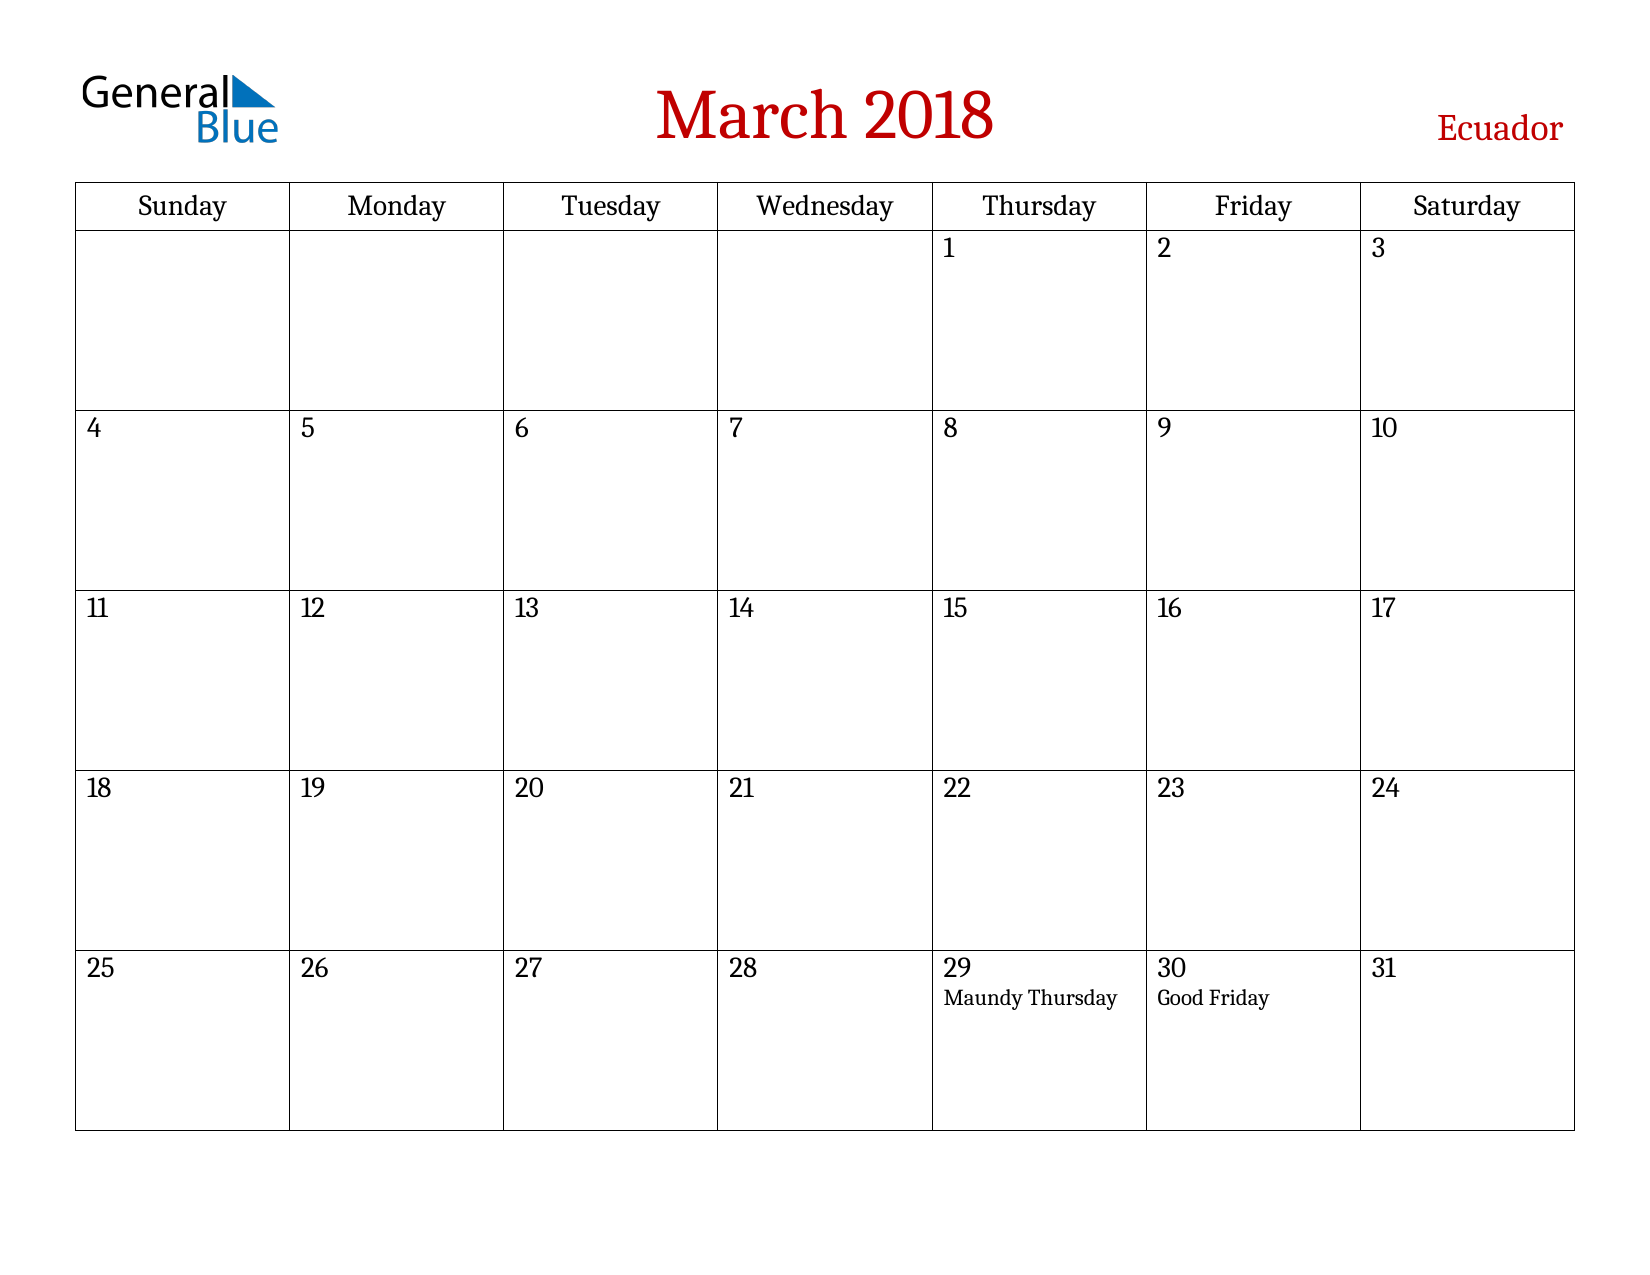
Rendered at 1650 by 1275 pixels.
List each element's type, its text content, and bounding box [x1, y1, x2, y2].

table_cell 31 [1361, 951, 1574, 985]
table_cell 1 [933, 231, 1146, 264]
table_cell 9 [1147, 411, 1360, 444]
table_cell [1361, 985, 1574, 1130]
table_cell [1147, 445, 1360, 590]
table_cell Maundy Thursday [933, 985, 1146, 1130]
table_cell 4 [76, 411, 289, 444]
table_cell 24 [1361, 771, 1574, 805]
table_cell [933, 625, 1146, 770]
table_cell [1361, 805, 1574, 950]
table_cell [76, 445, 289, 590]
table_cell 29 [933, 951, 1146, 985]
table_cell [933, 265, 1146, 410]
table_cell Tuesday [504, 183, 717, 230]
table_header [76, 75, 503, 182]
table_cell [290, 985, 503, 1130]
table_cell [76, 985, 289, 1130]
table_cell 14 [718, 591, 932, 625]
table_cell 28 [718, 951, 932, 985]
table_cell 8 [933, 411, 1146, 444]
table_cell [290, 445, 503, 590]
table_cell [76, 231, 289, 264]
table_cell 10 [1361, 411, 1574, 444]
table_cell 18 [76, 771, 289, 805]
table_cell Thursday [933, 183, 1146, 230]
table_cell [290, 805, 503, 950]
table_cell [290, 625, 503, 770]
table_cell [76, 265, 289, 410]
table_cell 2 [1147, 231, 1360, 264]
table_cell 23 [1147, 771, 1360, 805]
table_cell 26 [290, 951, 503, 985]
table_cell Good Friday [1147, 985, 1360, 1130]
table_cell 5 [290, 411, 503, 444]
table_cell [933, 805, 1146, 950]
table_cell [718, 231, 932, 264]
table_cell [1147, 805, 1360, 950]
table_cell Monday [290, 183, 503, 230]
table_cell [504, 625, 717, 770]
table_cell [1147, 625, 1360, 770]
table_cell 19 [290, 771, 503, 805]
table_cell [718, 445, 932, 590]
table_cell [718, 625, 932, 770]
table_cell [933, 445, 1146, 590]
table_cell [504, 265, 717, 410]
table_cell Wednesday [718, 183, 932, 230]
picture [82, 75, 278, 143]
table_cell [1361, 265, 1574, 410]
table_cell Sunday [76, 183, 289, 230]
table_cell [504, 985, 717, 1130]
table_cell Friday [1147, 183, 1360, 230]
table_cell [504, 445, 717, 590]
table_cell 30 [1147, 951, 1360, 985]
table_cell [1147, 265, 1360, 410]
table_cell 11 [76, 591, 289, 625]
table_cell [76, 805, 289, 950]
table_cell 16 [1147, 591, 1360, 625]
table_cell 20 [504, 771, 717, 805]
table_cell 27 [504, 951, 717, 985]
table_cell Saturday [1361, 183, 1574, 230]
table_header March 2018 [504, 75, 1146, 182]
table_cell [504, 231, 717, 264]
table_cell 12 [290, 591, 503, 625]
table_header Ecuador [1146, 75, 1574, 182]
table_cell 7 [718, 411, 932, 444]
table_cell 6 [504, 411, 717, 444]
table_cell [290, 231, 503, 264]
table_cell [718, 985, 932, 1130]
table_cell 13 [504, 591, 717, 625]
table_cell [718, 265, 932, 410]
table_cell 17 [1361, 591, 1574, 625]
table_cell [1361, 625, 1574, 770]
table_cell 3 [1361, 231, 1574, 264]
table_cell 22 [933, 771, 1146, 805]
table_cell [1361, 445, 1574, 590]
table_cell [290, 265, 503, 410]
table_cell 15 [933, 591, 1146, 625]
table_cell 25 [76, 951, 289, 985]
table_cell [718, 805, 932, 950]
table_cell [76, 625, 289, 770]
table_cell [504, 805, 717, 950]
table_cell 21 [718, 771, 932, 805]
